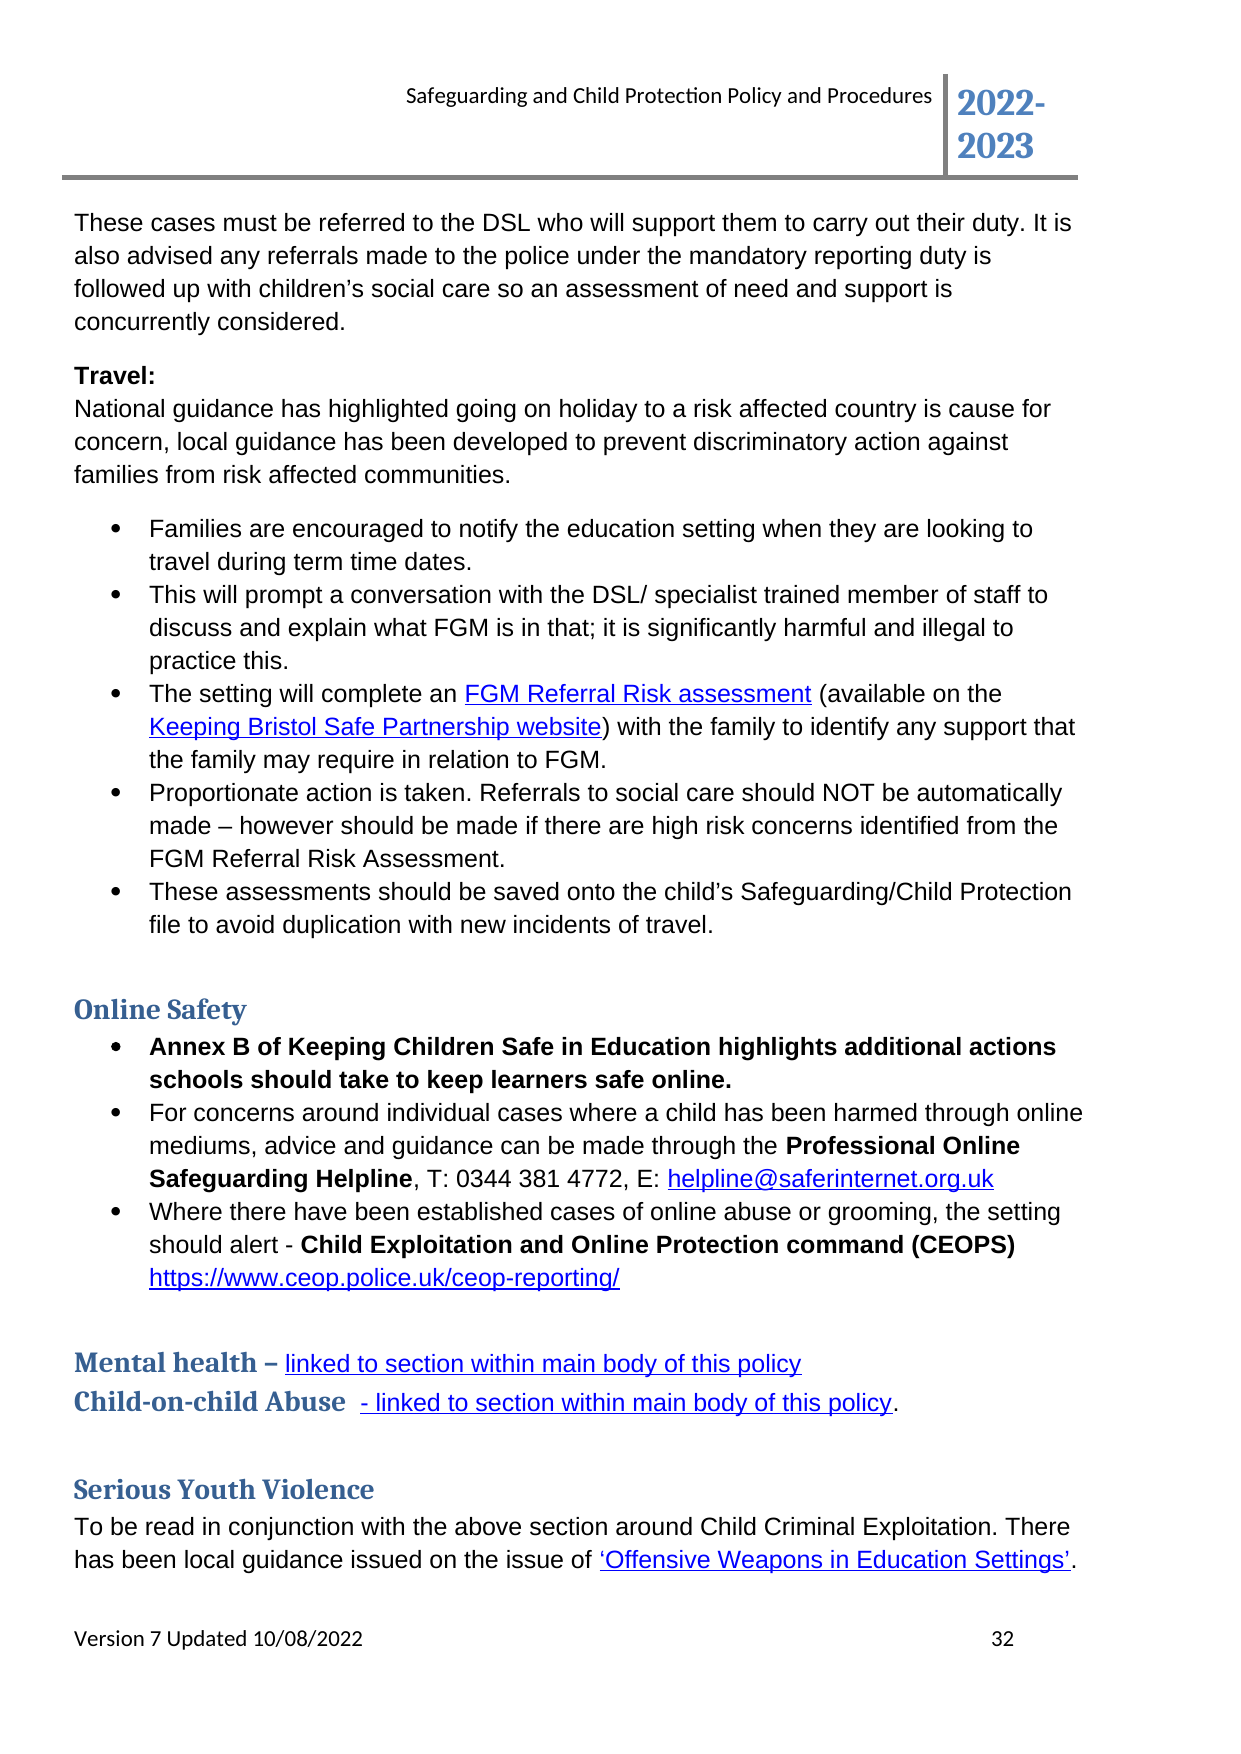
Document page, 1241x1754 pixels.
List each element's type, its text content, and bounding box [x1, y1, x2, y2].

list Proportionate action is taken. Referrals to social care should NOT be automatically made – however should be made if there are high risk concerns identified from the FGM Referral Risk Assessment. [111, 778, 1090, 873]
subtitle Online Safety [74, 993, 1090, 1027]
text To be read in conjunction with the above section around Child Criminal Exploitation. There has been local guidance issued on the issue of ‘Offensive Weapons in Education Settings’. [74, 1512, 1090, 1574]
list The setting will complete an FGM Referral Risk assessment (available on the Keeping Bristol Safe Partnership website) with the family to identify any support that the family may require in relation to FGM. [111, 679, 1090, 774]
list Annex B of Keeping Children Safe in Education highlights additional actions schools should take to keep learners safe online. [111, 1032, 1090, 1094]
list For concerns around individual cases where a child has been harmed through online mediums, advice and guidance can be made through the Professional Online Safeguarding Helpline, T: 0344 381 4772, E: helpline@saferinternet.org.uk [111, 1098, 1090, 1193]
list This will prompt a conversation with the DSL/ specialist trained member of staff to discuss and explain what FGM is in that; it is significantly harmful and illegal to practice this. [111, 580, 1090, 675]
text National guidance has highlighted going on holiday to a risk affected country is cause for concern, local guidance has been developed to prevent discriminatory action against families from risk affected communities. [74, 394, 1090, 488]
text These cases must be referred to the DSL who will support them to carry out their duty. It is also advised any referrals made to the police under the mandatory reporting duty is followed up with children’s social care so an assessment of need and support is concurrently considered. [74, 208, 1090, 336]
list Where there have been established cases of online abuse or grooming, the setting should alert - Child Exploitation and Online Protection command (CEOPS) https://www.ceop.police.uk/ceop-reporting/ [111, 1197, 1090, 1292]
list Families are encouraged to notify the education setting when they are looking to travel during term time dates. [111, 514, 1090, 576]
text Child-on-child Abuse - linked to section within main body of this policy. [74, 1385, 1090, 1418]
subtitle Serious Youth Violence [74, 1473, 1090, 1507]
text Travel: [74, 361, 1090, 389]
subtitle Mental health – linked to section within main body of this policy [74, 1346, 1090, 1380]
list These assessments should be saved onto the child’s Safeguarding/Child Protection file to avoid duplication with new incidents of travel. [111, 877, 1090, 939]
